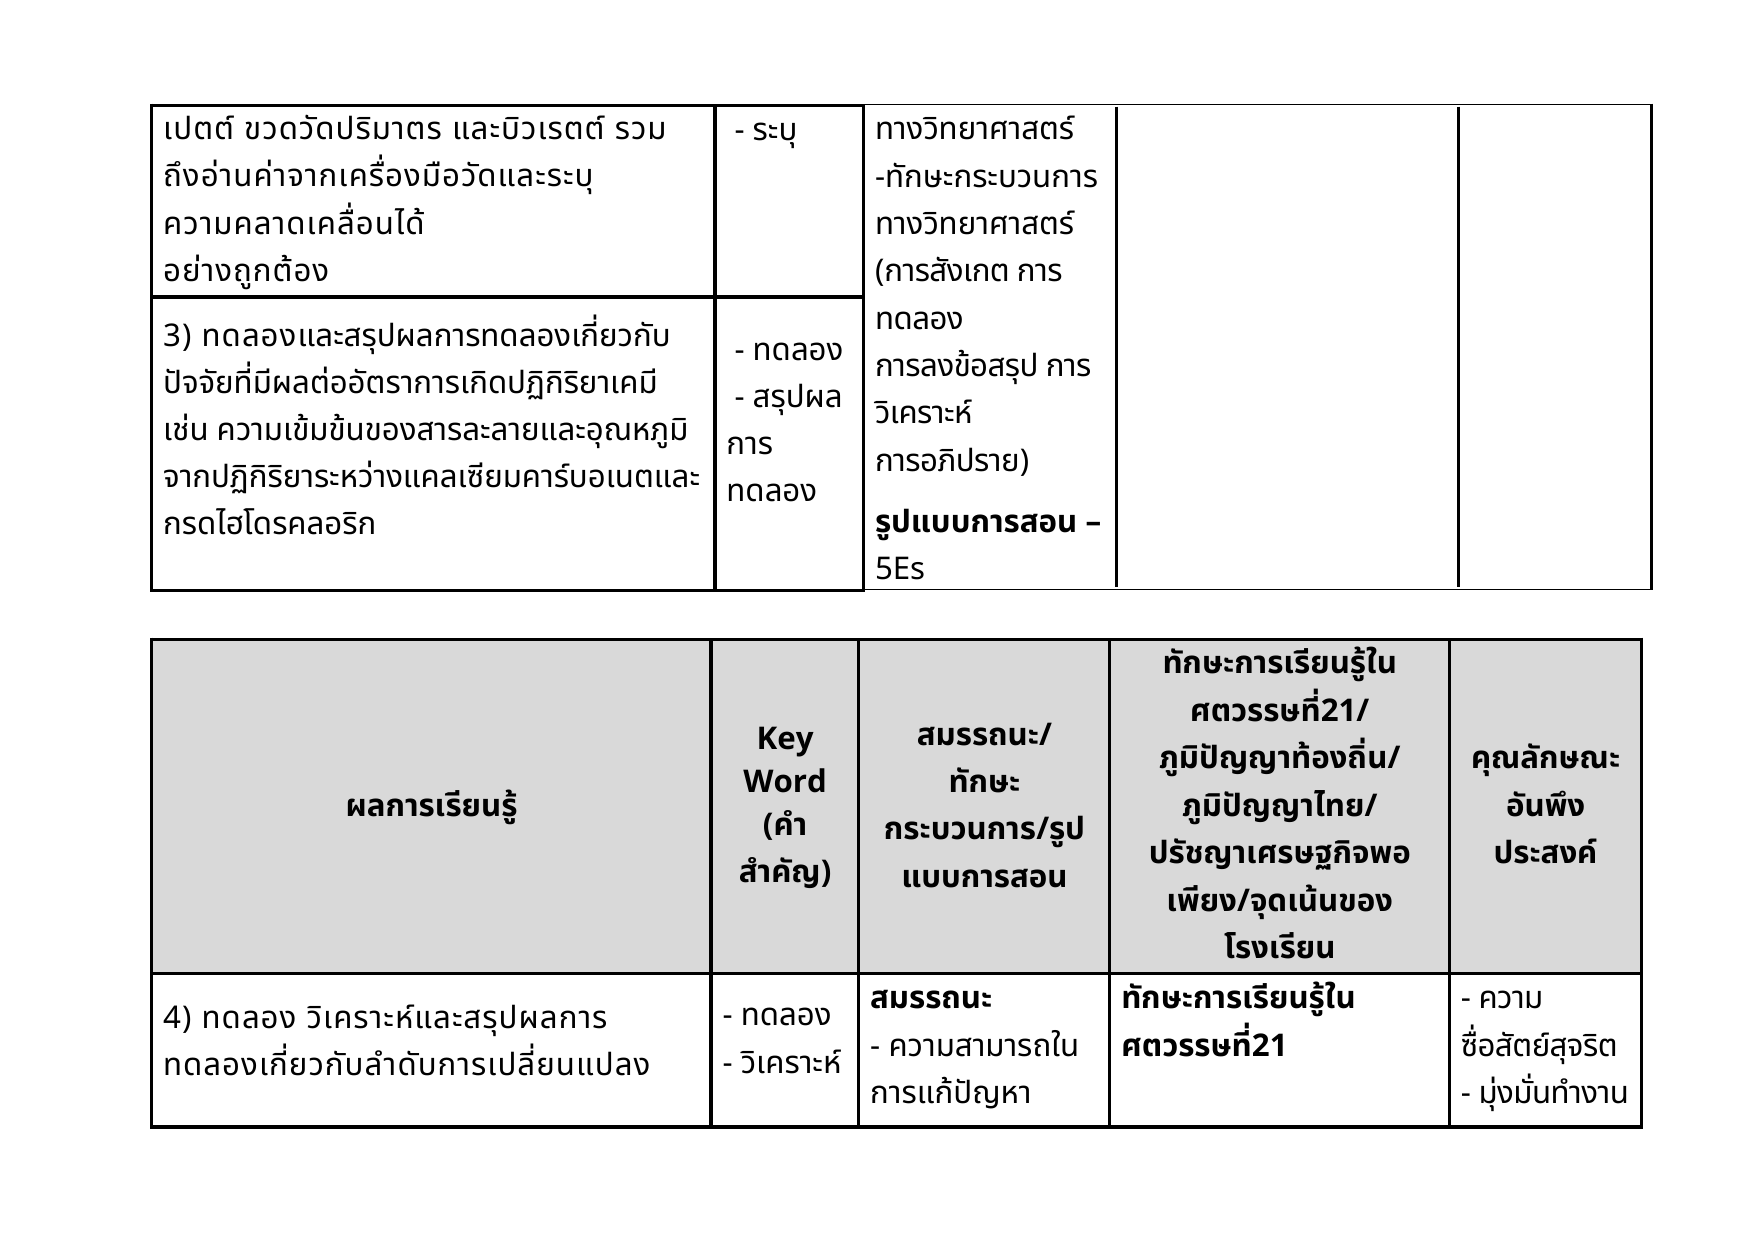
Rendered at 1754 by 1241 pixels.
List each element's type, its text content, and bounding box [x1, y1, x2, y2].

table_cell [860, 975, 1108, 1125]
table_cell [153, 107, 713, 295]
table_header ทักษะการเรียนรู้ในศตวรรษที่21/ ภูมิปัญญาท้องถิ่น/ภูมิปัญญาไทย/ ปรัชญาเศรษฐกิจพอเพียง/จุดเน้นของโรงเรียน [1111, 641, 1448, 972]
table_cell - ทดลอง - สรุปผลการทดลอง [717, 299, 862, 589]
table_header ผลการเรียนรู้ [153, 641, 709, 972]
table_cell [717, 107, 862, 295]
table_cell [1111, 975, 1448, 1125]
table_header สมรรถนะ/ ทักษะกระบวนการ/รูปแบบการสอน [860, 641, 1108, 972]
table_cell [713, 975, 857, 1125]
table_header คุณลักษณะอันพึงประสงค์ [1451, 641, 1640, 972]
table_header Key Word (คำสำคัญ) [713, 641, 857, 972]
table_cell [153, 975, 709, 1125]
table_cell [1451, 975, 1640, 1125]
table_cell 3) ทดลองและสรุปผลการทดลองเกี่ยวกับปัจจัยที่มีผลต่ออัตราการเกิดปฏิกิริยาเคมี เช่น ความเข้มข้นของสารละลายและอุณหภูมิจากปฏิกิริยาระหว่างแคลเซียมคาร์บอเนตและกรดไฮโดรคลอริก [153, 299, 713, 589]
